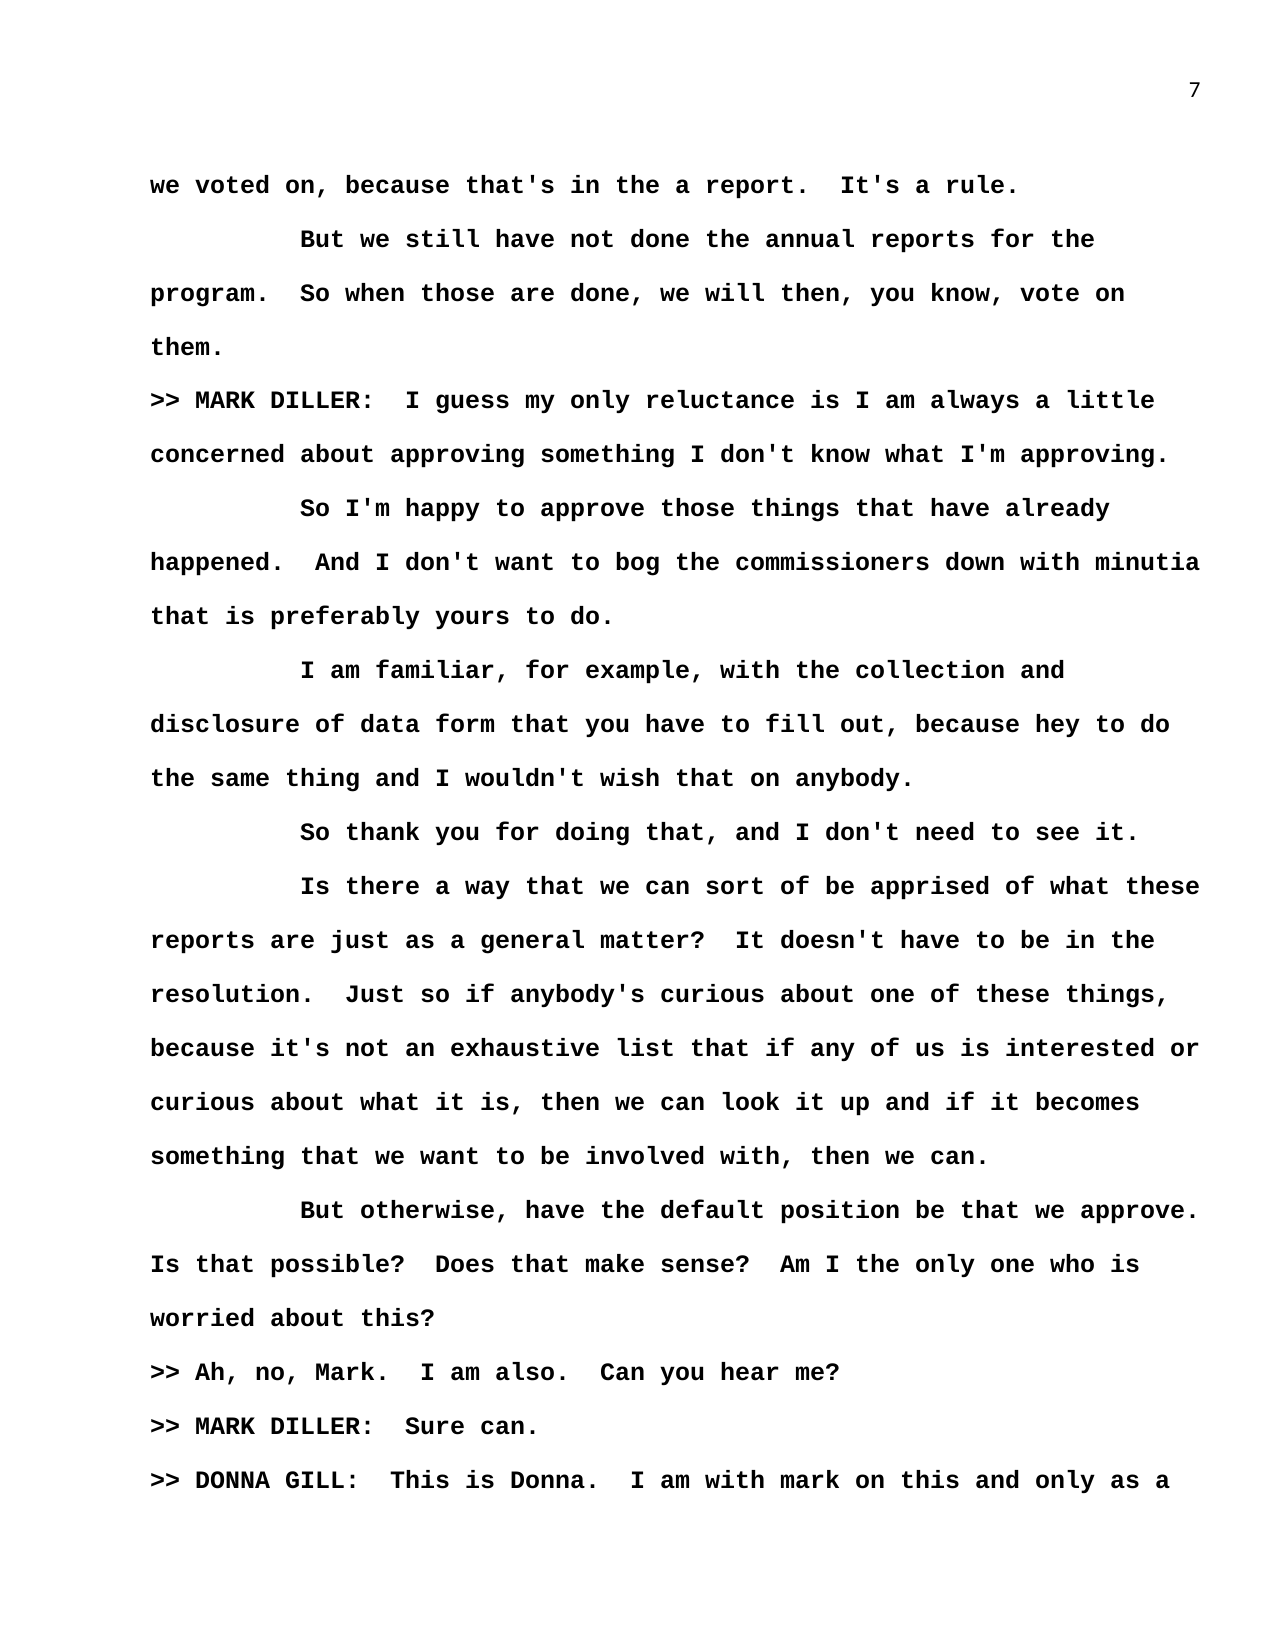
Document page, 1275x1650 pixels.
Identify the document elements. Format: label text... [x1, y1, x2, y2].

text >> MARK DILLER: I guess my only reluctance is I am always a little concerned about approving something I don't know what I'm approving. [150, 366, 1200, 474]
text So thank you for doing that, and I don't need to see it. [150, 797, 1200, 851]
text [150, 150, 1200, 204]
text Is there a way that we can sort of be apprised of what these reports are just as a general matter? It doesn't have to be in the resolution. Just so if anybody's curious about one of these things, because it's not an exhaustive list that if any of us is interested or curious about what it is, then we can look it up and if it becomes something that we want to be involved with, then we can. [150, 851, 1200, 1175]
text >> Ah, no, Mark. I am also. Can you hear me? [150, 1337, 1200, 1391]
text >> MARK DILLER: Sure can. [150, 1391, 1200, 1445]
text So I'm happy to approve those things that have already happened. And I don't want to bog the commissioners down with minutia that is preferably yours to do. [150, 474, 1200, 636]
text But otherwise, have the default position be that we approve. Is that possible? Does that make sense? Am I the only one who is worried about this? [150, 1175, 1200, 1337]
text But we still have not done the annual reports for the program. So when those are done, we will then, you know, vote on them. [150, 204, 1200, 366]
text I am familiar, for example, with the collection and disclosure of data form that you have to fill out, because hey to do the same thing and I wouldn't wish that on anybody. [150, 636, 1200, 797]
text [150, 1445, 1200, 1499]
